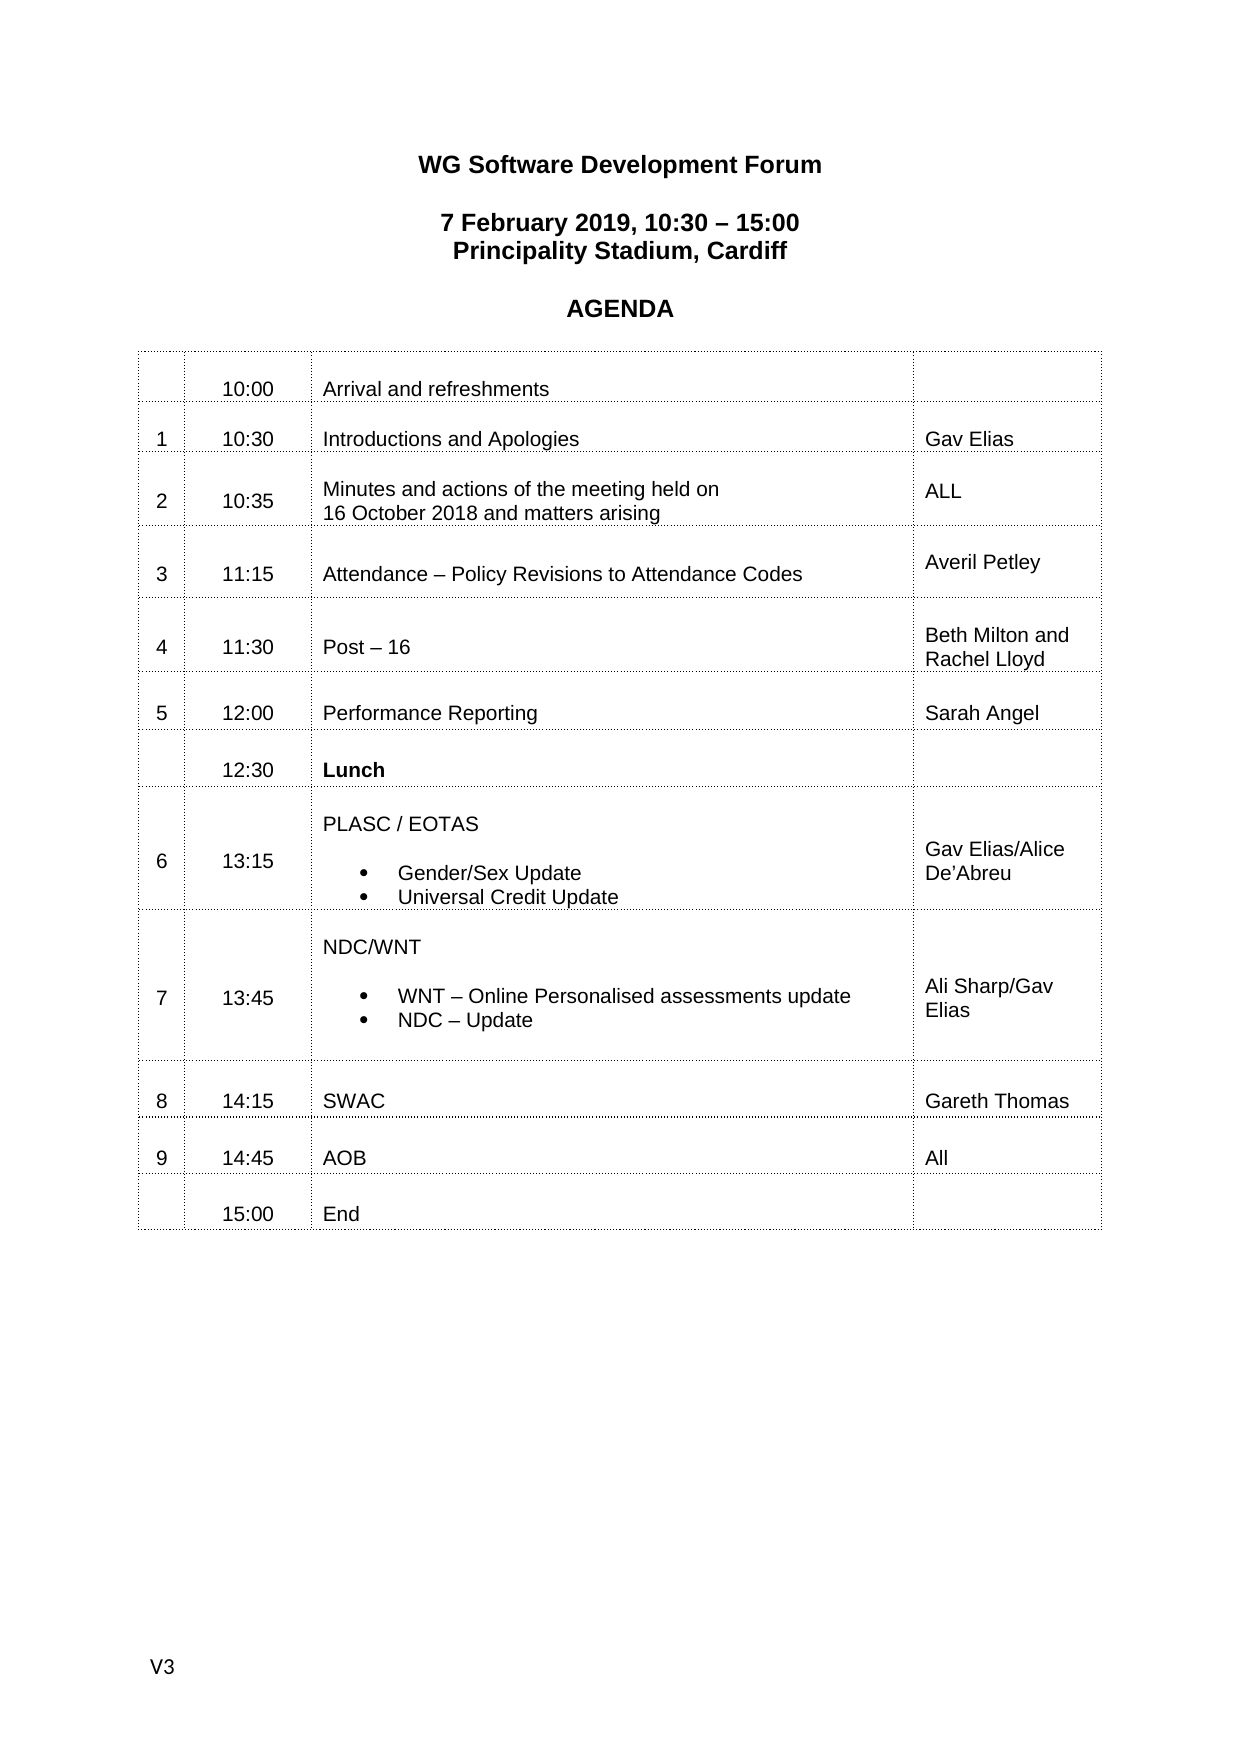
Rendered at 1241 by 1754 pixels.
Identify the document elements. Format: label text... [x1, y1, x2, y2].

table_cell 1 [139, 401, 184, 451]
table_cell 10:35 [184, 451, 311, 525]
table_cell PLASC / EOTAS Gender/Sex Update Universal Credit Update [311, 786, 913, 909]
table_cell 2 [139, 451, 184, 525]
table_cell 15:00 [184, 1173, 311, 1229]
table_cell 7 [139, 909, 184, 1060]
table_cell [139, 1173, 184, 1229]
text WG Software Development Forum [150, 150, 1090, 179]
table_cell Gav Elias [914, 401, 1101, 451]
table_cell Lunch [311, 729, 913, 786]
table_cell End [311, 1173, 913, 1229]
table_cell 14:15 [184, 1060, 311, 1116]
table_cell AOB [311, 1116, 913, 1173]
table_cell 10:30 [184, 401, 311, 451]
text 7 February 2019, 10:30 – 15:00 [150, 207, 1090, 236]
table_cell Ali Sharp/Gav Elias [914, 909, 1101, 1060]
table_cell NDC/WNT WNT – Online Personalised assessments update NDC – Update [311, 909, 913, 1060]
table_cell 13:45 [184, 909, 311, 1060]
table_cell 11:30 [184, 597, 311, 671]
text Principality Stadium, Cardiff [150, 236, 1090, 265]
table_cell [914, 729, 1101, 786]
table_cell Gareth Thomas [914, 1060, 1101, 1116]
table_cell 9 [139, 1116, 184, 1173]
text AGENDA [150, 294, 1090, 322]
table_cell Beth Milton and Rachel Lloyd [914, 597, 1101, 671]
table_cell 11:15 [184, 525, 311, 597]
table_cell Attendance – Policy Revisions to Attendance Codes [311, 525, 913, 597]
table_cell ALL [914, 451, 1101, 525]
table_cell 5 [139, 671, 184, 728]
table_cell 3 [139, 525, 184, 597]
table_header [914, 351, 1101, 401]
table_cell 13:15 [184, 786, 311, 909]
table_cell All [914, 1116, 1101, 1173]
table_cell Performance Reporting [311, 671, 913, 728]
table_cell Sarah Angel [914, 671, 1101, 728]
table_cell Averil Petley [914, 525, 1101, 597]
table_cell Post – 16 [311, 597, 913, 671]
table_cell 4 [139, 597, 184, 671]
table_cell 14:45 [184, 1116, 311, 1173]
table_cell Gav Elias/Alice De’Abreu [914, 786, 1101, 909]
table_header 10:00 [184, 351, 311, 401]
table_cell SWAC [311, 1060, 913, 1116]
table_cell Minutes and actions of the meeting held on 16 October 2018 and matters arising [311, 451, 913, 525]
table_cell 8 [139, 1060, 184, 1116]
table_header Arrival and refreshments [311, 351, 913, 401]
table_cell [139, 729, 184, 786]
table_cell 12:30 [184, 729, 311, 786]
table_cell Introductions and Apologies [311, 401, 913, 451]
table_cell 12:00 [184, 671, 311, 728]
table_cell [914, 1173, 1101, 1229]
table_header [139, 351, 184, 401]
table_cell 6 [139, 786, 184, 909]
